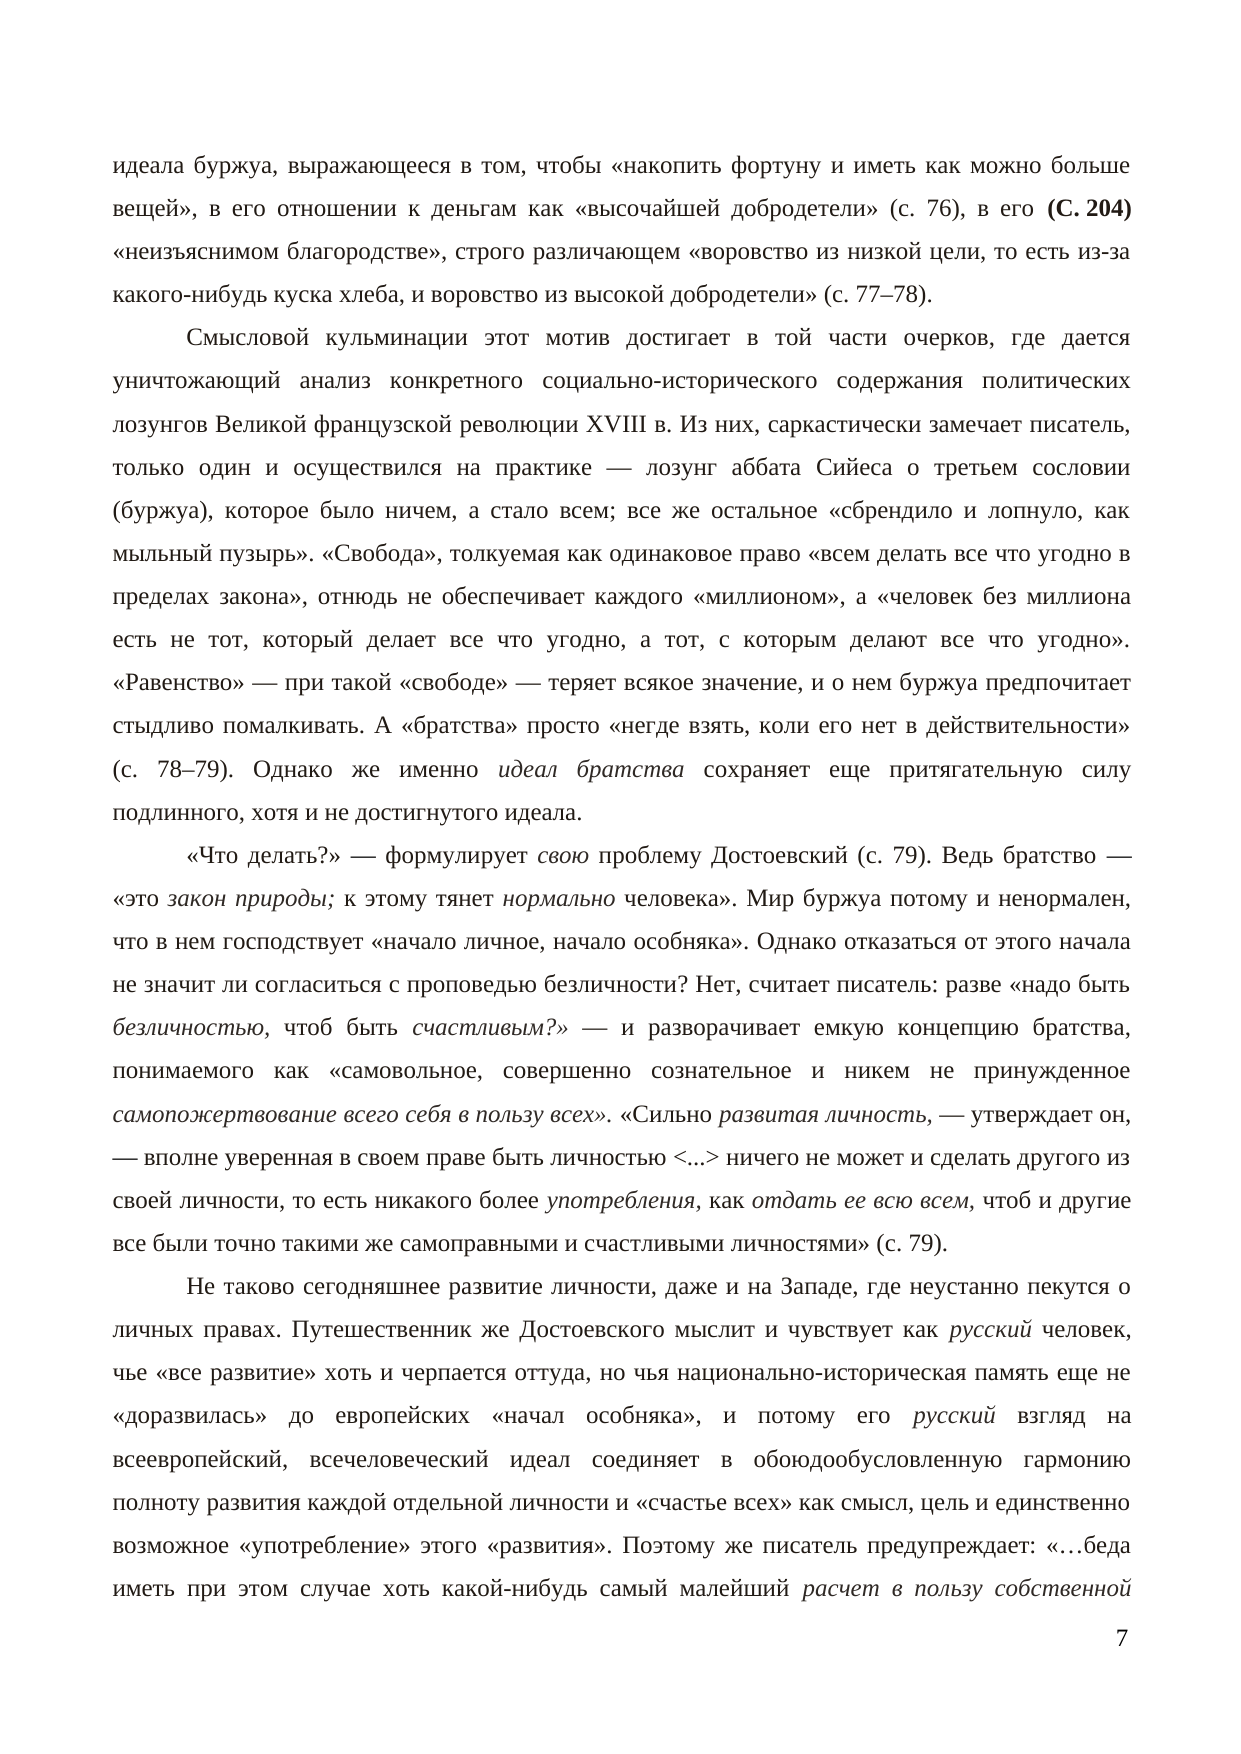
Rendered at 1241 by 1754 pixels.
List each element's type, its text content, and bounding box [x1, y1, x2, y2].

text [112, 1271, 1132, 1602]
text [112, 150, 1132, 308]
text Смысловой кульминации этот мотив достигает в той части очерков, где дается уничтожающий анализ конкретного социально-исторического содержания политических лозунгов Великой французской революции XVIII в. Из них, саркастически замечает писатель, только один и осуществился на практике — лозунг аббата Сийеса о третьем сословии (буржуа), которое было ничем, а стало всем; все же остальное «сбрендило и лопнуло, как мыльный пузырь». «Свобода», толкуемая как одинаковое право «всем делать все что угодно в пределах закона», отнюдь не обеспечивает каждого «миллионом», а «человек без миллиона есть не тот, который делает все что угодно, а тот, с которым делают все что угодно». «Равенство» — при такой «свободе» — теряет всякое значение, и о нем буржуа предпочитает стыдливо помалкивать. А «братства» просто «негде взять, коли его нет в действительности» (с. 78–79). Однако же именно идеал братства сохраняет еще притягательную силу подлинного, хотя и не достигнутого идеала. [112, 322, 1132, 826]
text «Что делать?» — формулирует свою проблему Достоевский (с. 79). Ведь братство — «это закон природы; к этому тянет нормально человека». Мир буржуа потому и ненормален, что в нем господствует «начало личное, начало особняка». Однако отказаться от этого начала не значит ли согласиться с проповедью безличности? Нет, считает писатель: разве «надо быть безличностью, чтоб быть счастливым?» — и разворачивает емкую концепцию братства, понимаемого как «самовольное, совершенно сознательное и никем не принужденное самопожертвование всего себя в пользу всех». «Сильно развитая личность, — утверждает он, — вполне уверенная в своем праве быть личностью <...> ничего не может и сделать другого из своей личности, то есть никакого более употребления, как отдать ее всю всем, чтоб и другие все были точно такими же самоправными и счастливыми личностями» (с. 79). [112, 840, 1132, 1257]
